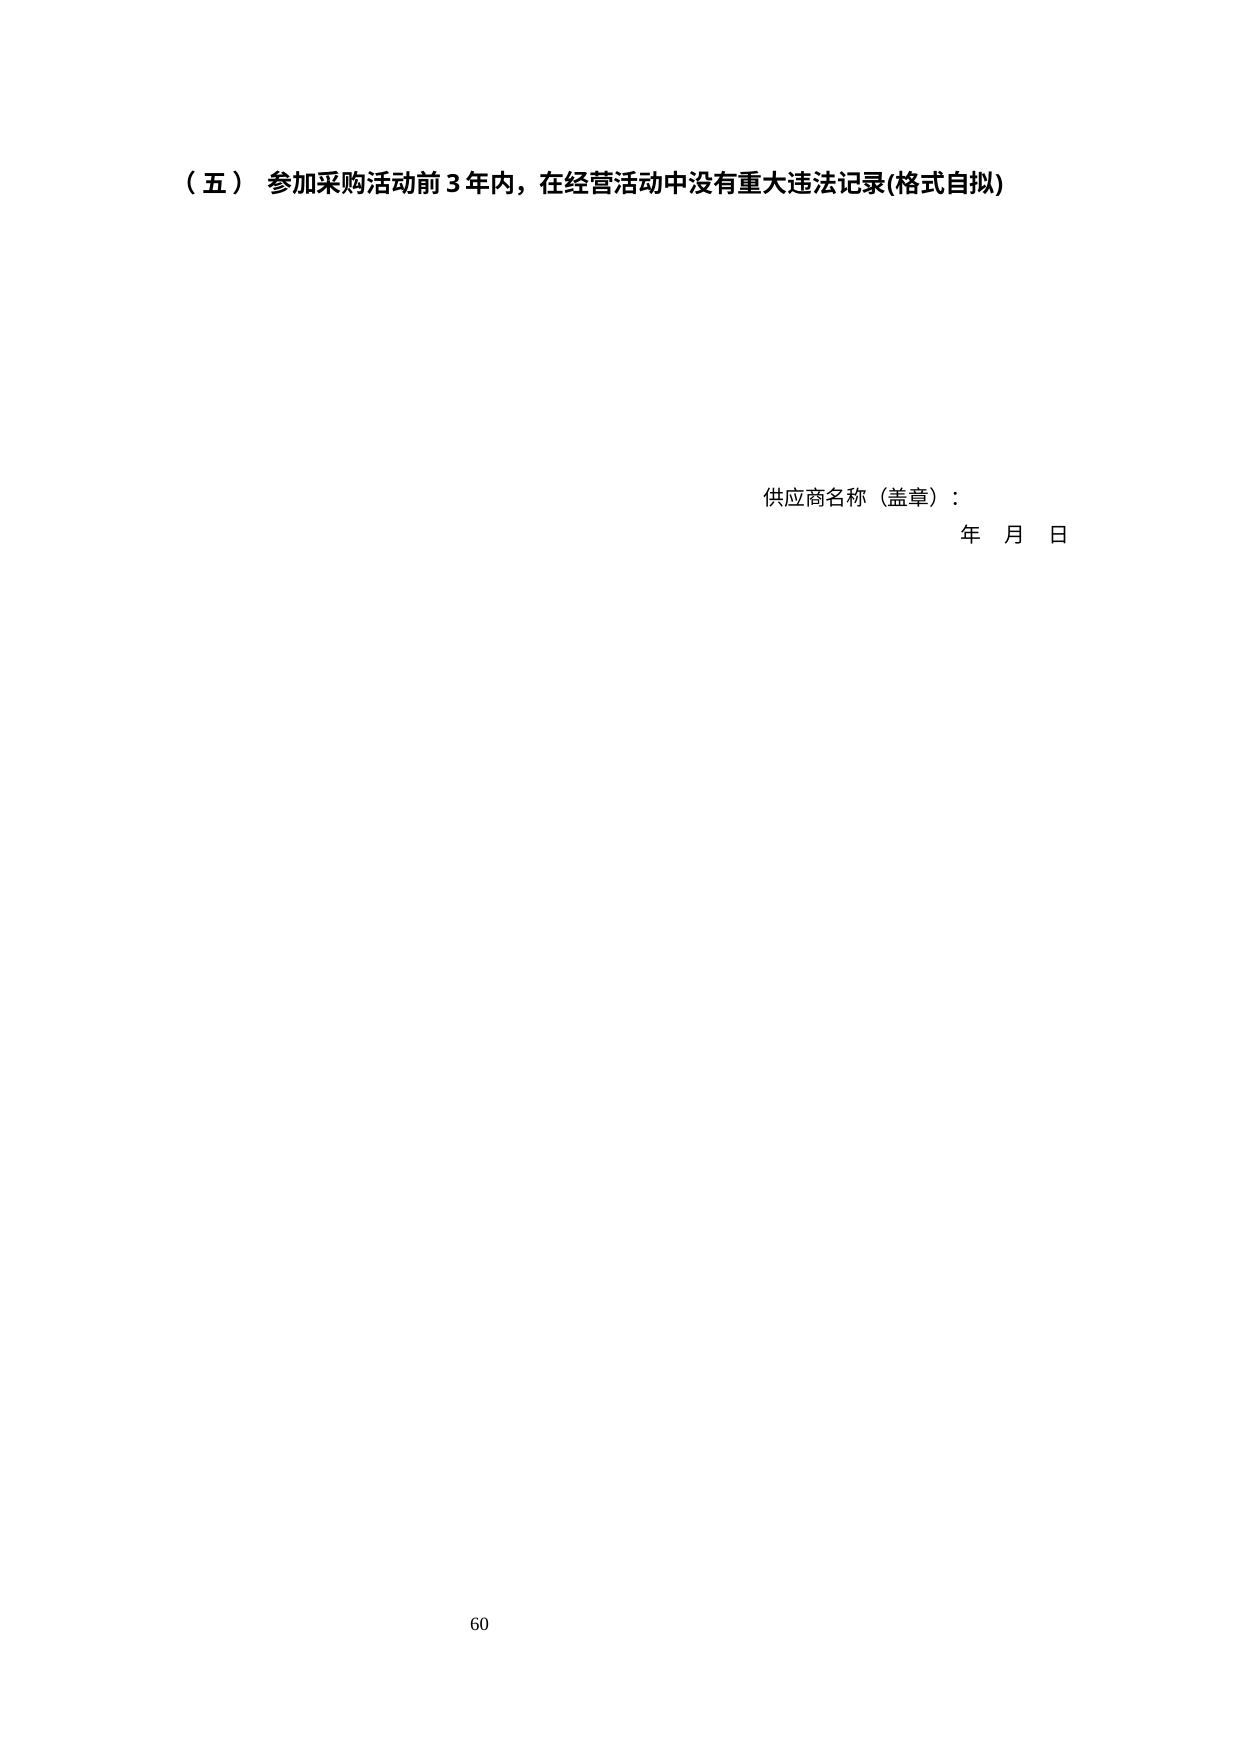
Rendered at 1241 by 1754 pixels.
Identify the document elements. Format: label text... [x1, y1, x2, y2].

text 年 月 日 [180, 519, 1070, 548]
text （ 五 ） 参加采购活动前3年内，在经营活动中没有重大违法记录(格式自拟) [171, 166, 1070, 199]
text 供应商名称（盖章）： [764, 483, 1070, 511]
